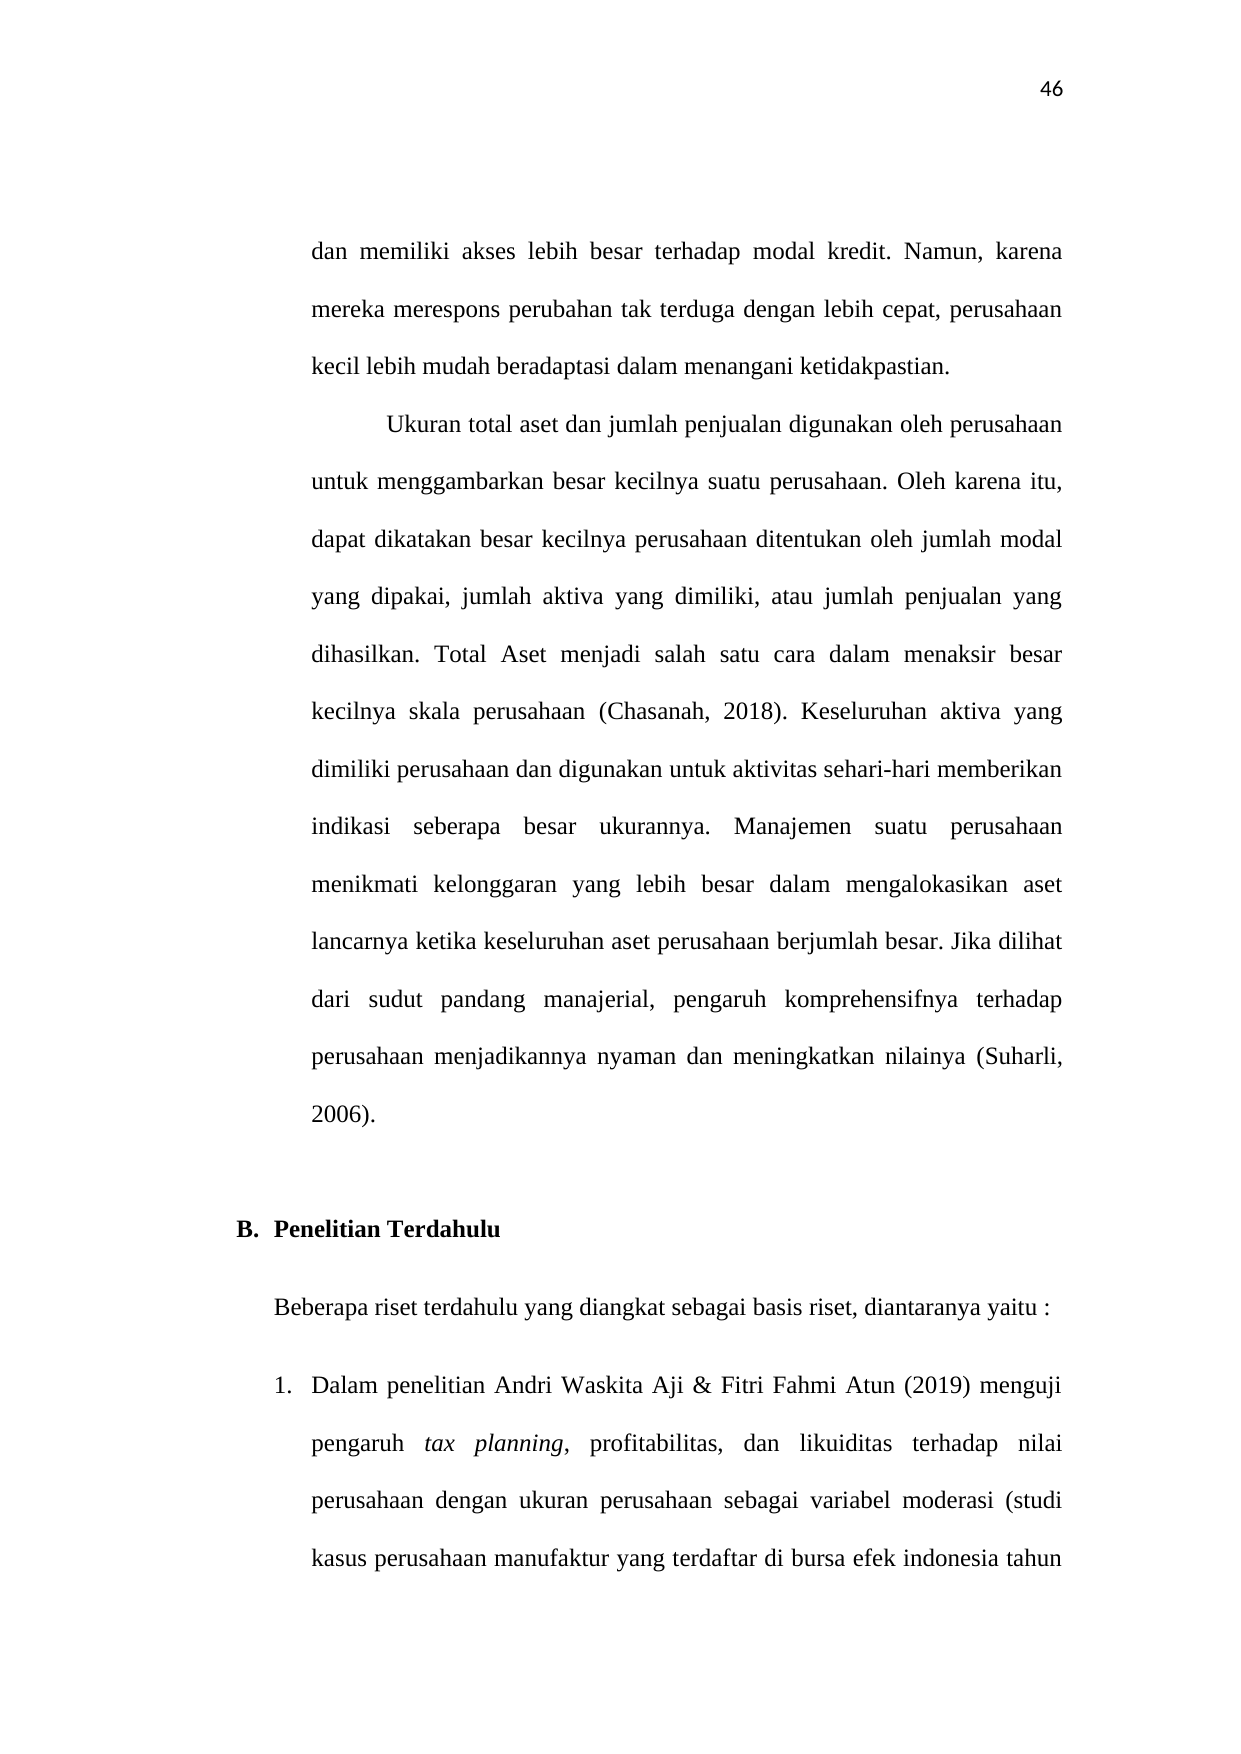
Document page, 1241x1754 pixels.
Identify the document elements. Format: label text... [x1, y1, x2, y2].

list Penelitian Terdahulu [236, 1214, 1063, 1242]
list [311, 236, 1063, 380]
text Beberapa riset terdahulu yang diangkat sebagai basis riset, diantaranya yaitu : [236, 1292, 1063, 1321]
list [274, 1370, 1063, 1572]
list Ukuran total aset dan jumlah penjualan digunakan oleh perusahaan untuk menggambarkan besar kecilnya suatu perusahaan. Oleh karena itu, dapat dikatakan besar kecilnya perusahaan ditentukan oleh jumlah modal yang dipakai, jumlah aktiva yang dimiliki, atau jumlah penjualan yang dihasilkan. Total Aset menjadi salah satu cara dalam menaksir besar kecilnya skala perusahaan (Chasanah, 2018). Keseluruhan aktiva yang dimiliki perusahaan dan digunakan untuk aktivitas sehari-hari memberikan indikasi seberapa besar ukurannya. Manajemen suatu perusahaan menikmati kelonggaran yang lebih besar dalam mengalokasikan aset lancarnya ketika keseluruhan aset perusahaan berjumlah besar. Jika dilihat dari sudut pandang manajerial, pengaruh komprehensifnya terhadap perusahaan menjadikannya nyaman dan meningkatkan nilainya (Suharli, 2006). [311, 409, 1063, 1127]
